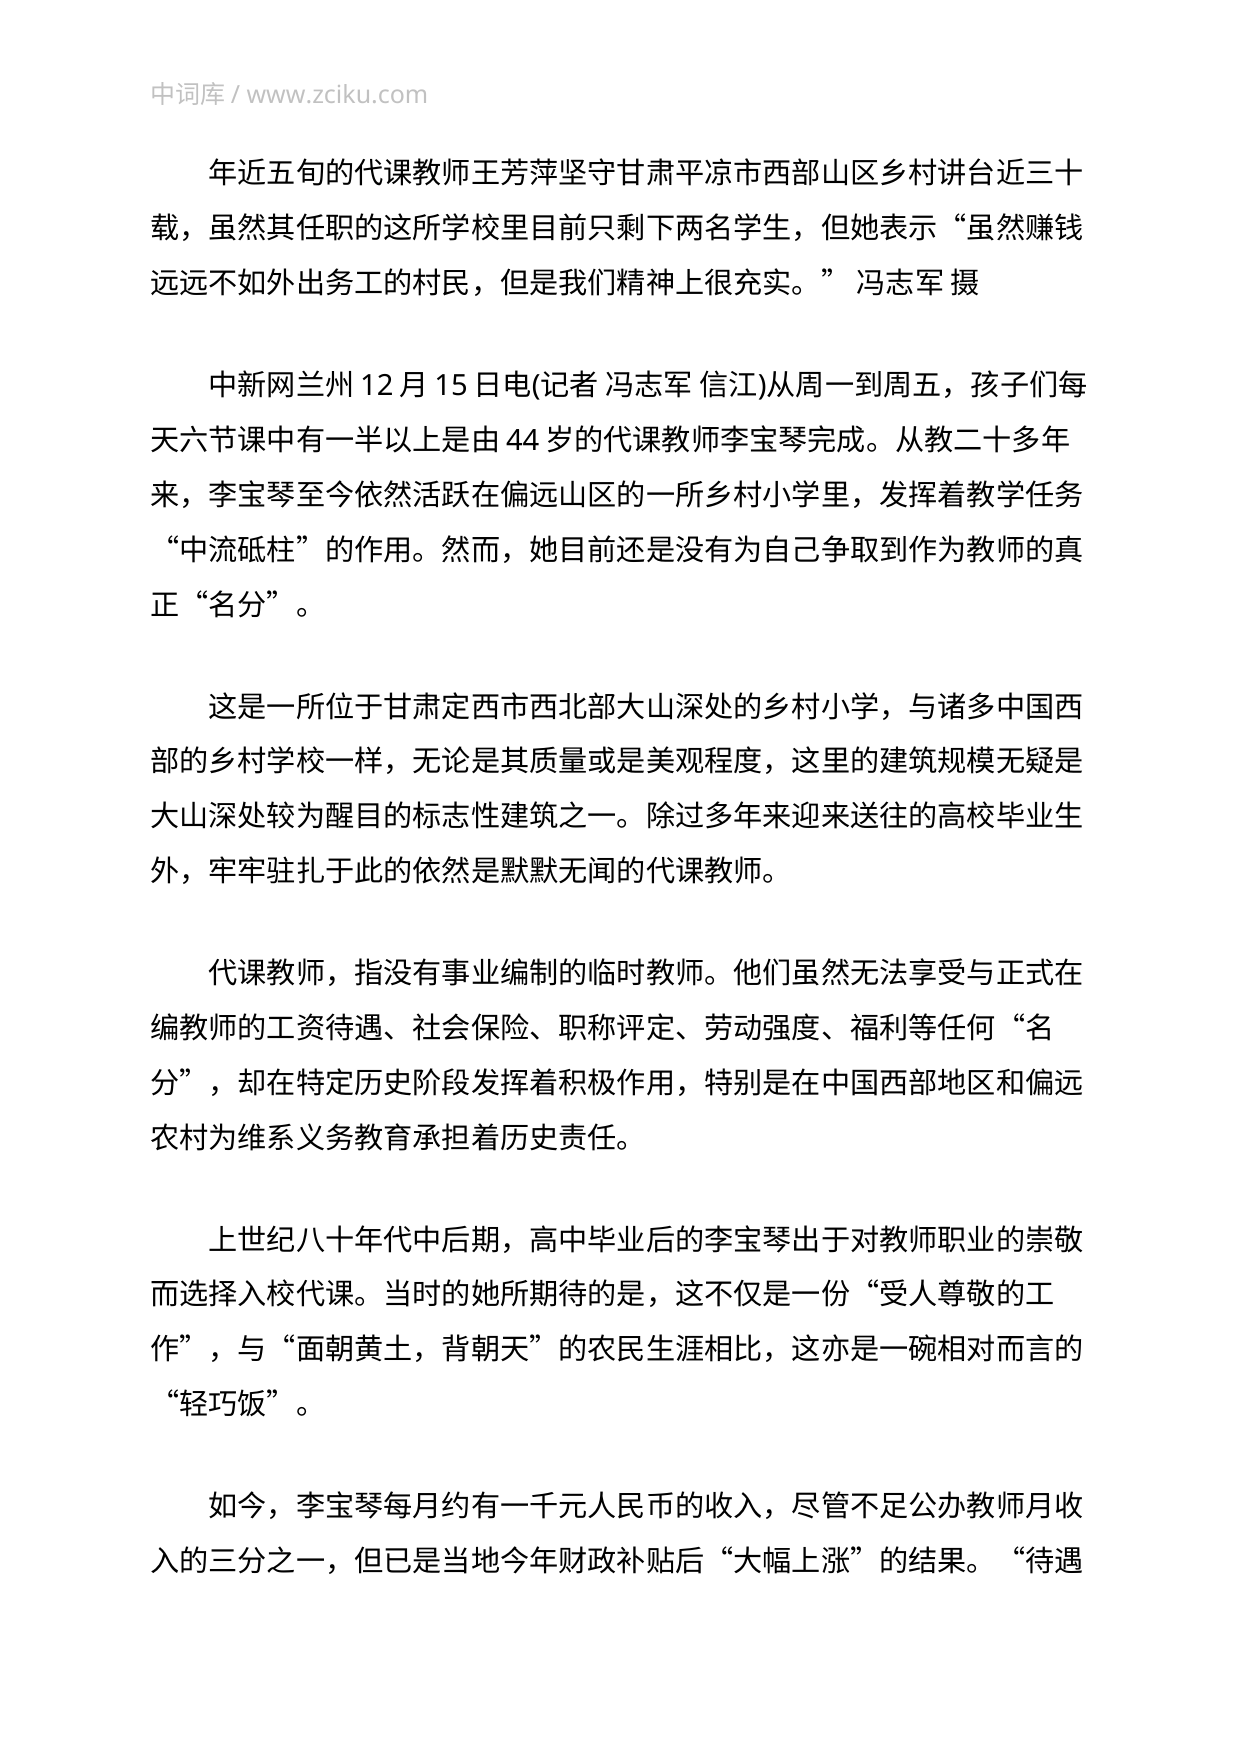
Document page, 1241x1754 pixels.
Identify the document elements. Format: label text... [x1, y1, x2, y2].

text 这是一所位于甘肃定西市西北部大山深处的乡村小学，与诸多中国西部的乡村学校一样，无论是其质量或是美观程度，这里的建筑规模无疑是大山深处较为醒目的标志性建筑之一。除过多年来迎来送往的高校毕业生外，牢牢驻扎于此的依然是默默无闻的代课教师。 [150, 683, 1090, 890]
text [150, 1482, 1090, 1580]
text 年近五旬的代课教师王芳萍坚守甘肃平凉市西部山区乡村讲台近三十载，虽然其任职的这所学校里目前只剩下两名学生，但她表示“虽然赚钱远远不如外出务工的村民，但是我们精神上很充实。” 冯志军 摄 [150, 150, 1090, 302]
text 代课教师，指没有事业编制的临时教师。他们虽然无法享受与正式在编教师的工资待遇、社会保险、职称评定、劳动强度、福利等任何“名分”，却在特定历史阶段发挥着积极作用，特别是在中国西部地区和偏远农村为维系义务教育承担着历史责任。 [150, 949, 1090, 1157]
text 中新网兰州12月15日电(记者 冯志军 信江)从周一到周五，孩子们每天六节课中有一半以上是由44岁的代课教师李宝琴完成。从教二十多年来，李宝琴至今依然活跃在偏远山区的一所乡村小学里，发挥着教学任务“中流砥柱”的作用。然而，她目前还是没有为自己争取到作为教师的真正“名分”。 [150, 362, 1090, 624]
text 上世纪八十年代中后期，高中毕业后的李宝琴出于对教师职业的崇敬而选择入校代课。当时的她所期待的是，这不仅是一份“受人尊敬的工作”，与“面朝黄土，背朝天”的农民生涯相比，这亦是一碗相对而言的“轻巧饭”。 [150, 1216, 1090, 1423]
